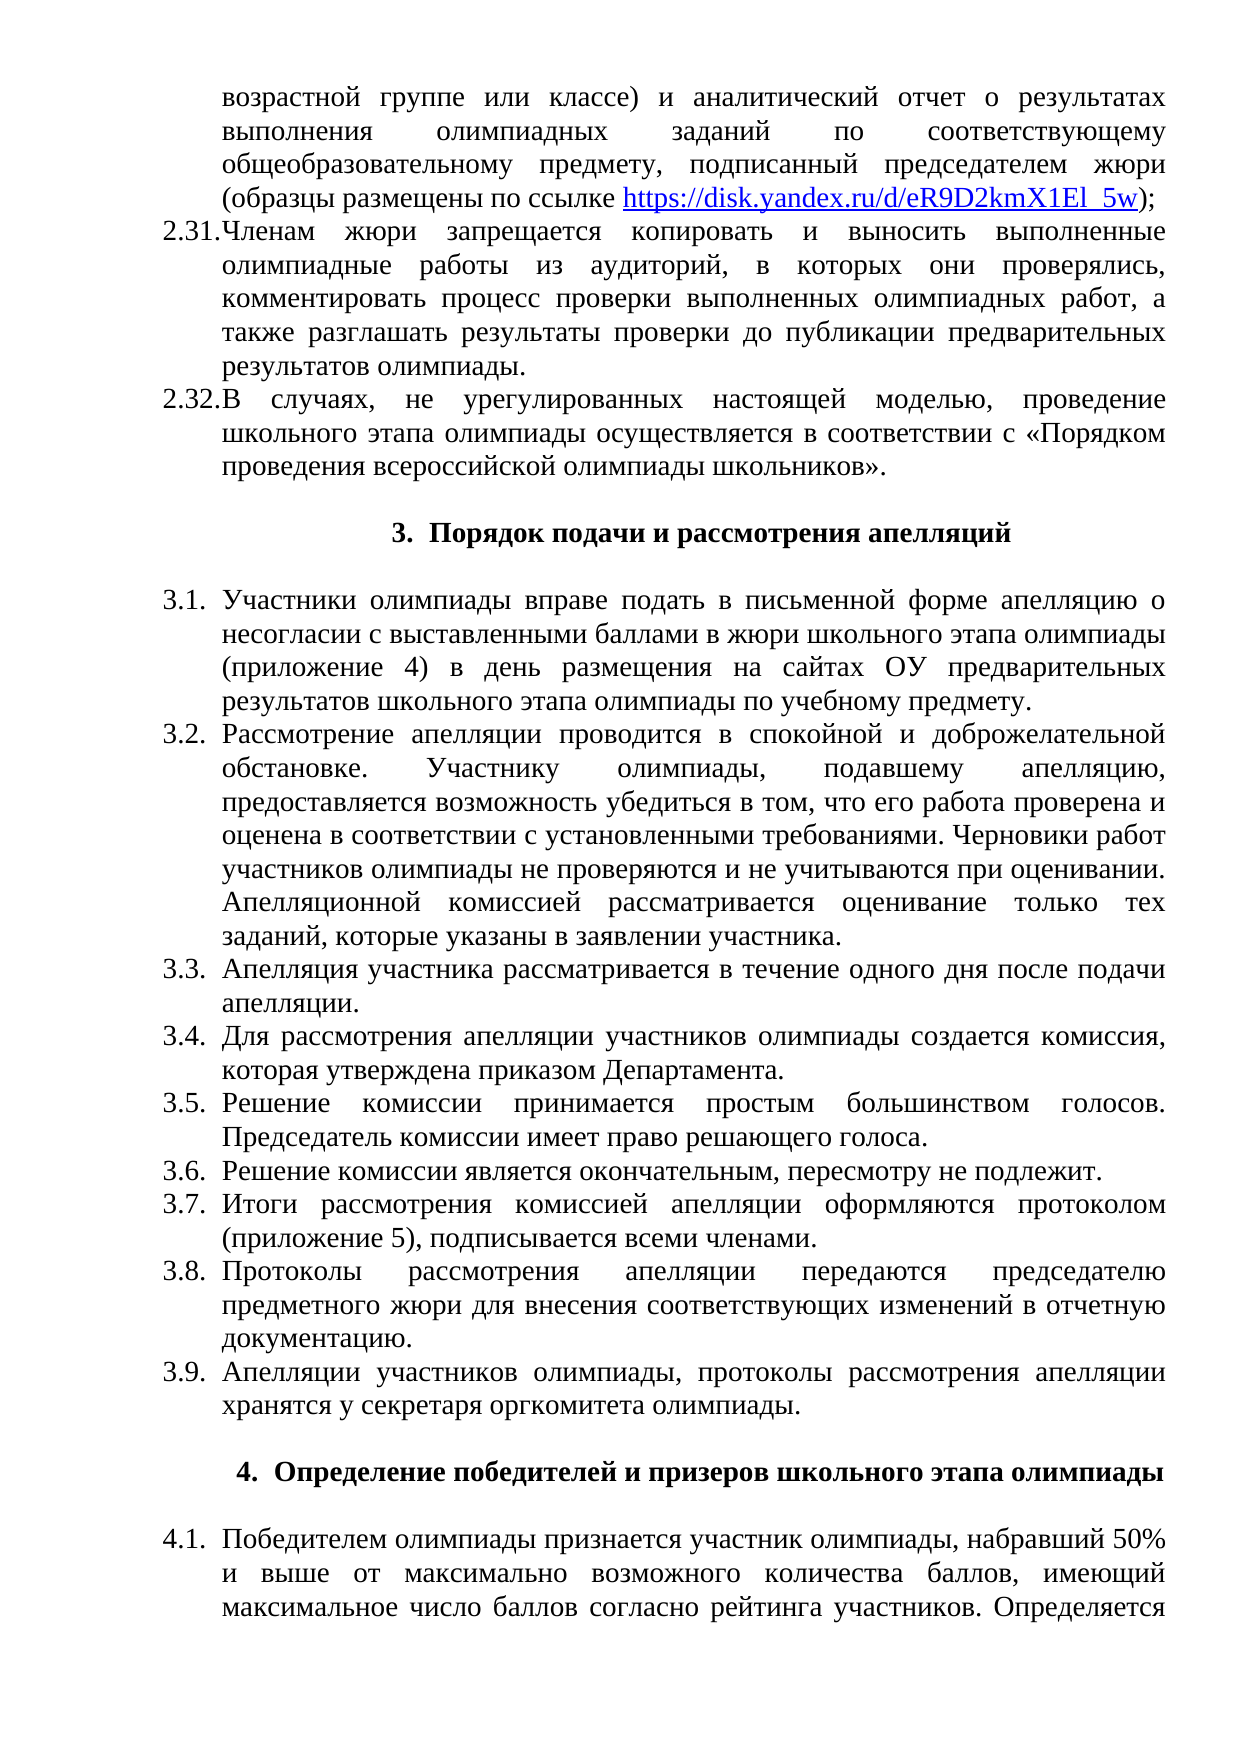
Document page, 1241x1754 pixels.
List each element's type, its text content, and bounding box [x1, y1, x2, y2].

list Определение победителей и призеров школьного этапа олимпиады [236, 1454, 1167, 1488]
list Апелляция участника рассматривается в течение одного дня после подачи апелляции. [162, 951, 1167, 1018]
list Решение комиссии является окончательным, пересмотру не подлежит. [162, 1153, 1167, 1186]
list Протоколы рассмотрения апелляции передаются председателю предметного жюри для внесения соответствующих изменений в отчетную документацию. [162, 1253, 1167, 1354]
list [222, 79, 1167, 213]
list Членам жюри запрещается копировать и выносить выполненные олимпиадные работы из аудиторий, в которых они проверялись, комментировать процесс проверки выполненных олимпиадных работ, а также разглашать результаты проверки до публикации предварительных результатов олимпиады. [162, 213, 1167, 381]
list Для рассмотрения апелляции участников олимпиады создается комиссия, которая утверждена приказом Департамента. [162, 1018, 1167, 1086]
list Апелляции участников олимпиады, протоколы рассмотрения апелляции хранятся у секретаря оргкомитета олимпиады. [162, 1354, 1167, 1421]
list Рассмотрение апелляции проводится в спокойной и доброжелательной обстановке. Участнику олимпиады, подавшему апелляцию, предоставляется возможность убедиться в том, что его работа проверена и оценена в соответствии с установленными требованиями. Черновики работ участников олимпиады не проверяются и не учитываются при оценивании. Апелляционной комиссией рассматривается оценивание только тех заданий, которые указаны в заявлении участника. [162, 717, 1167, 951]
list Участники олимпиады вправе подать в письменной форме апелляцию о несогласии с выставленными баллами в жюри школьного этапа олимпиады (приложение 4) в день размещения на сайтах ОУ предварительных результатов школьного этапа олимпиады по учебному предмету. [162, 582, 1167, 717]
list В случаях, не урегулированных настоящей моделью, проведение школьного этапа олимпиады осуществляется в соответствии с «Порядком проведения всероссийской олимпиады школьников». [162, 381, 1167, 482]
list Решение комиссии принимается простым большинством голосов. Председатель комиссии имеет право решающего голоса. [162, 1086, 1167, 1153]
list Порядок подачи и рассмотрения апелляций [236, 515, 1167, 549]
list Итоги рассмотрения комиссией апелляции оформляются протоколом (приложение 5), подписывается всеми членами. [162, 1186, 1167, 1253]
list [162, 1522, 1167, 1622]
